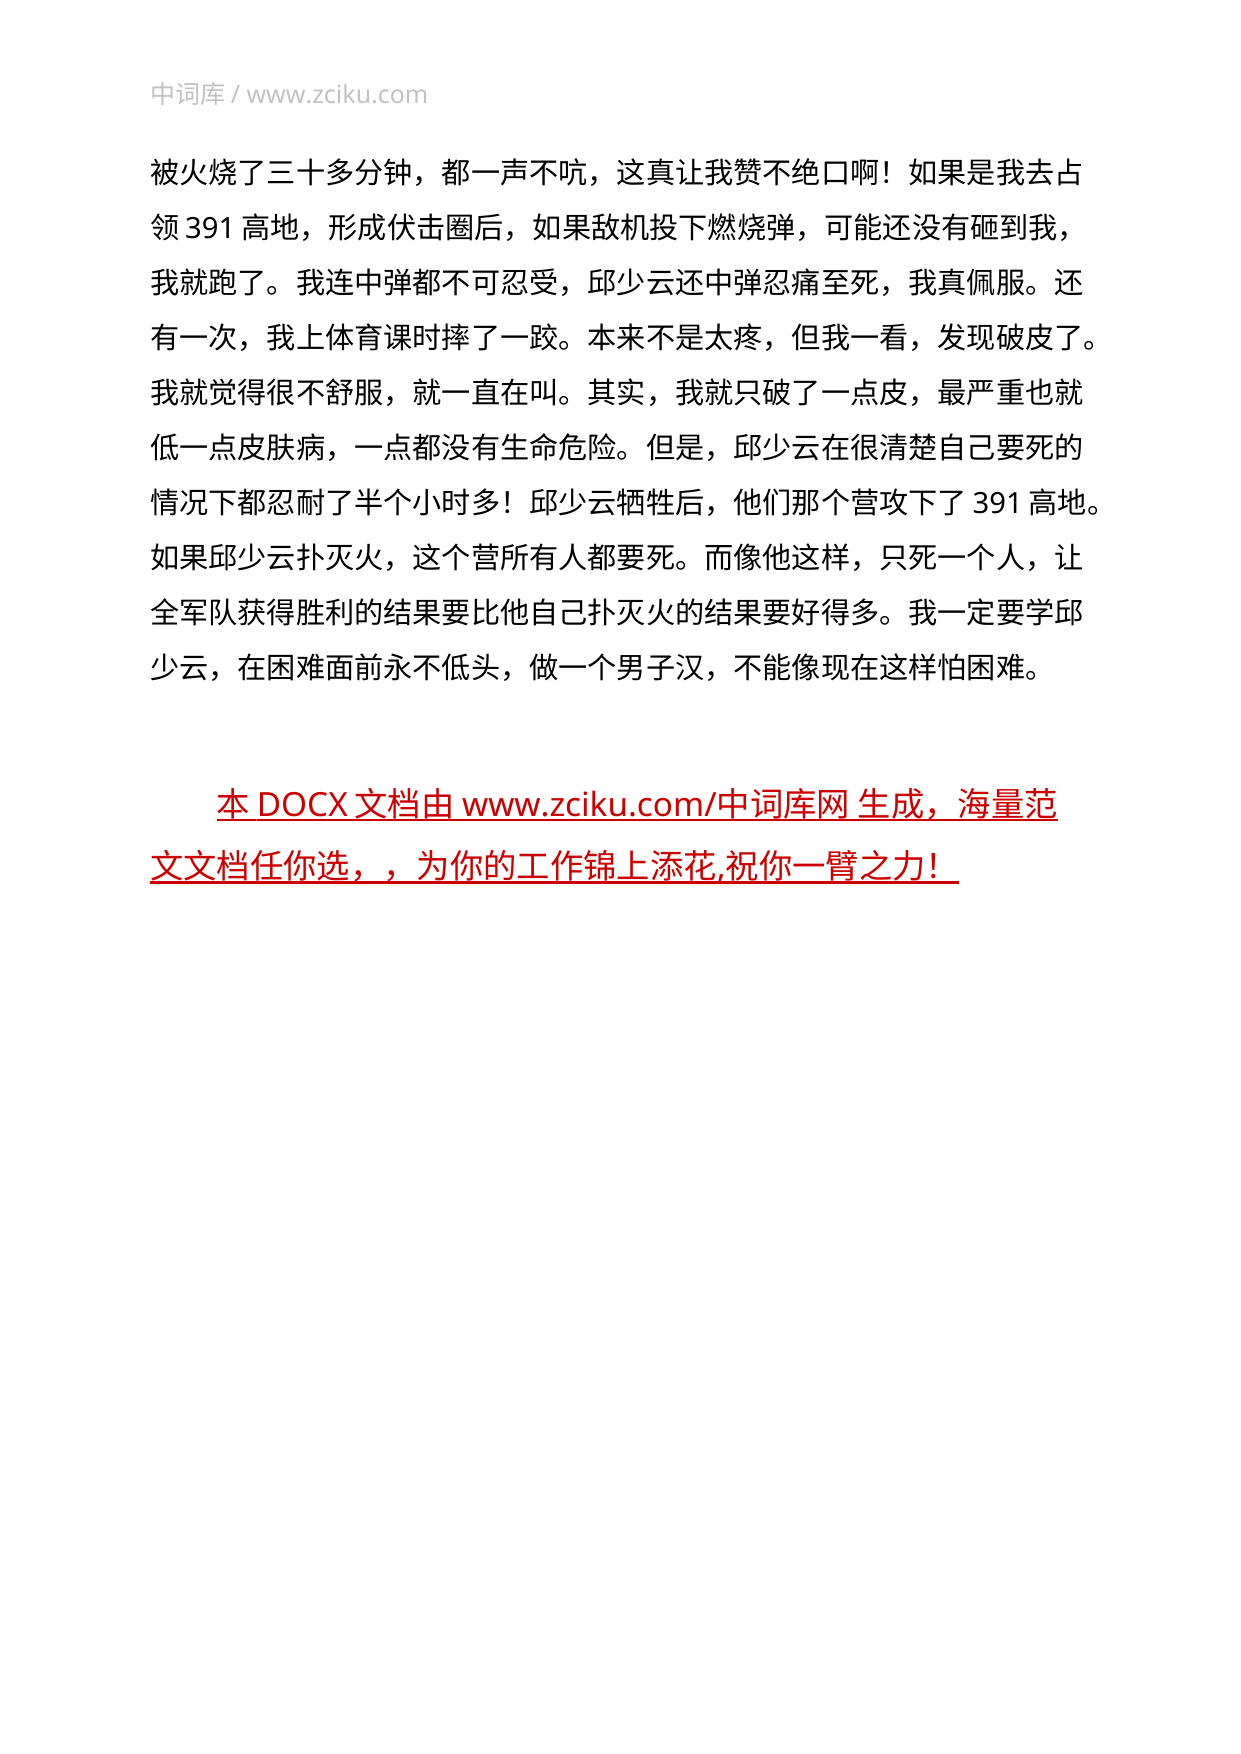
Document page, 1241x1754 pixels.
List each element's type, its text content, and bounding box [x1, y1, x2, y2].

text 本DOCX文档由 www.zciku.com/中词库网 生成，海量范文文档任你选，，为你的工作锦上添花,祝你一臂之力！ [150, 777, 1090, 888]
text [150, 150, 1090, 687]
